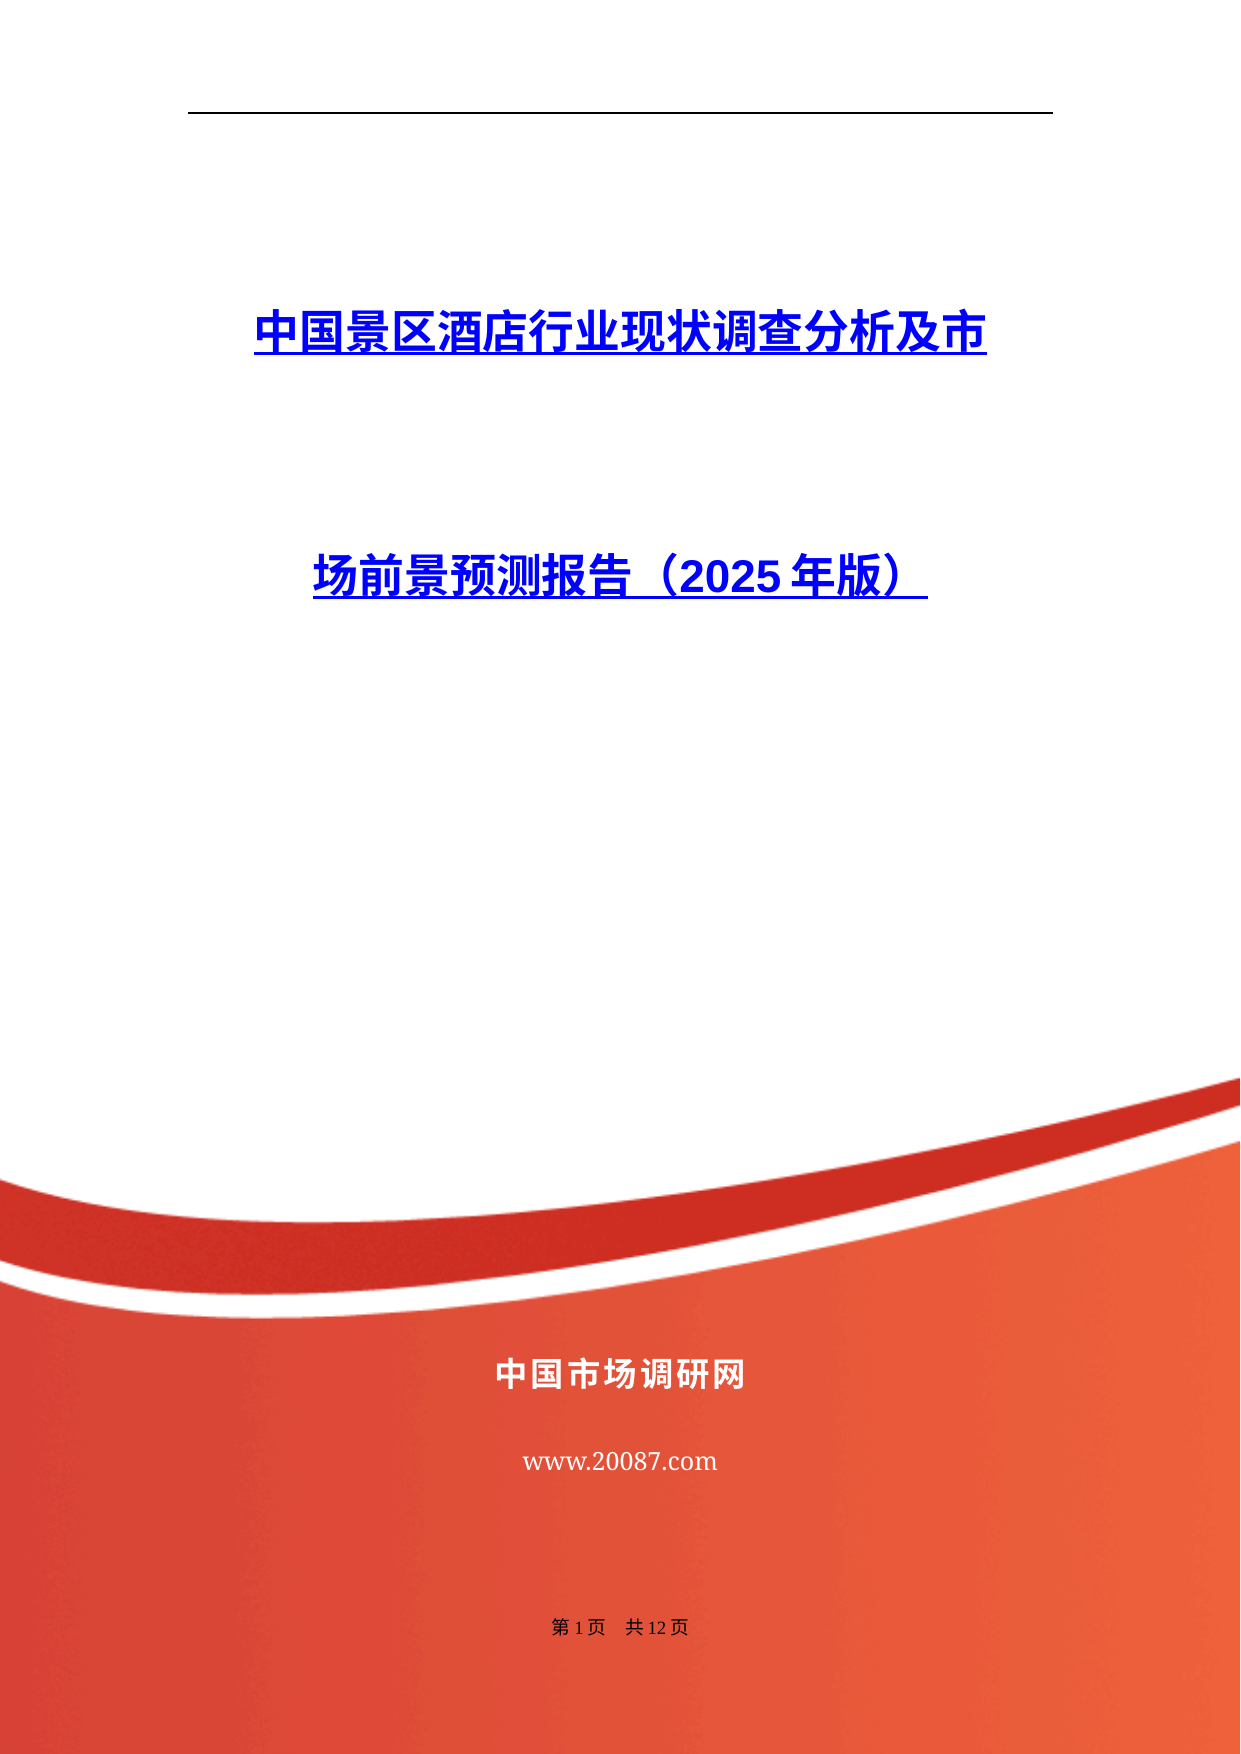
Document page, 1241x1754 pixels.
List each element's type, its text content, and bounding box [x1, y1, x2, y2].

text www.20087.com [187, 1428, 1053, 1493]
picture [0, 1006, 1241, 1754]
subtitle 中国市场调研网 [187, 1339, 1053, 1404]
table_header 中国景区酒店行业现状调查分析及市场前景预测报告（2025年版） [188, 207, 1053, 773]
